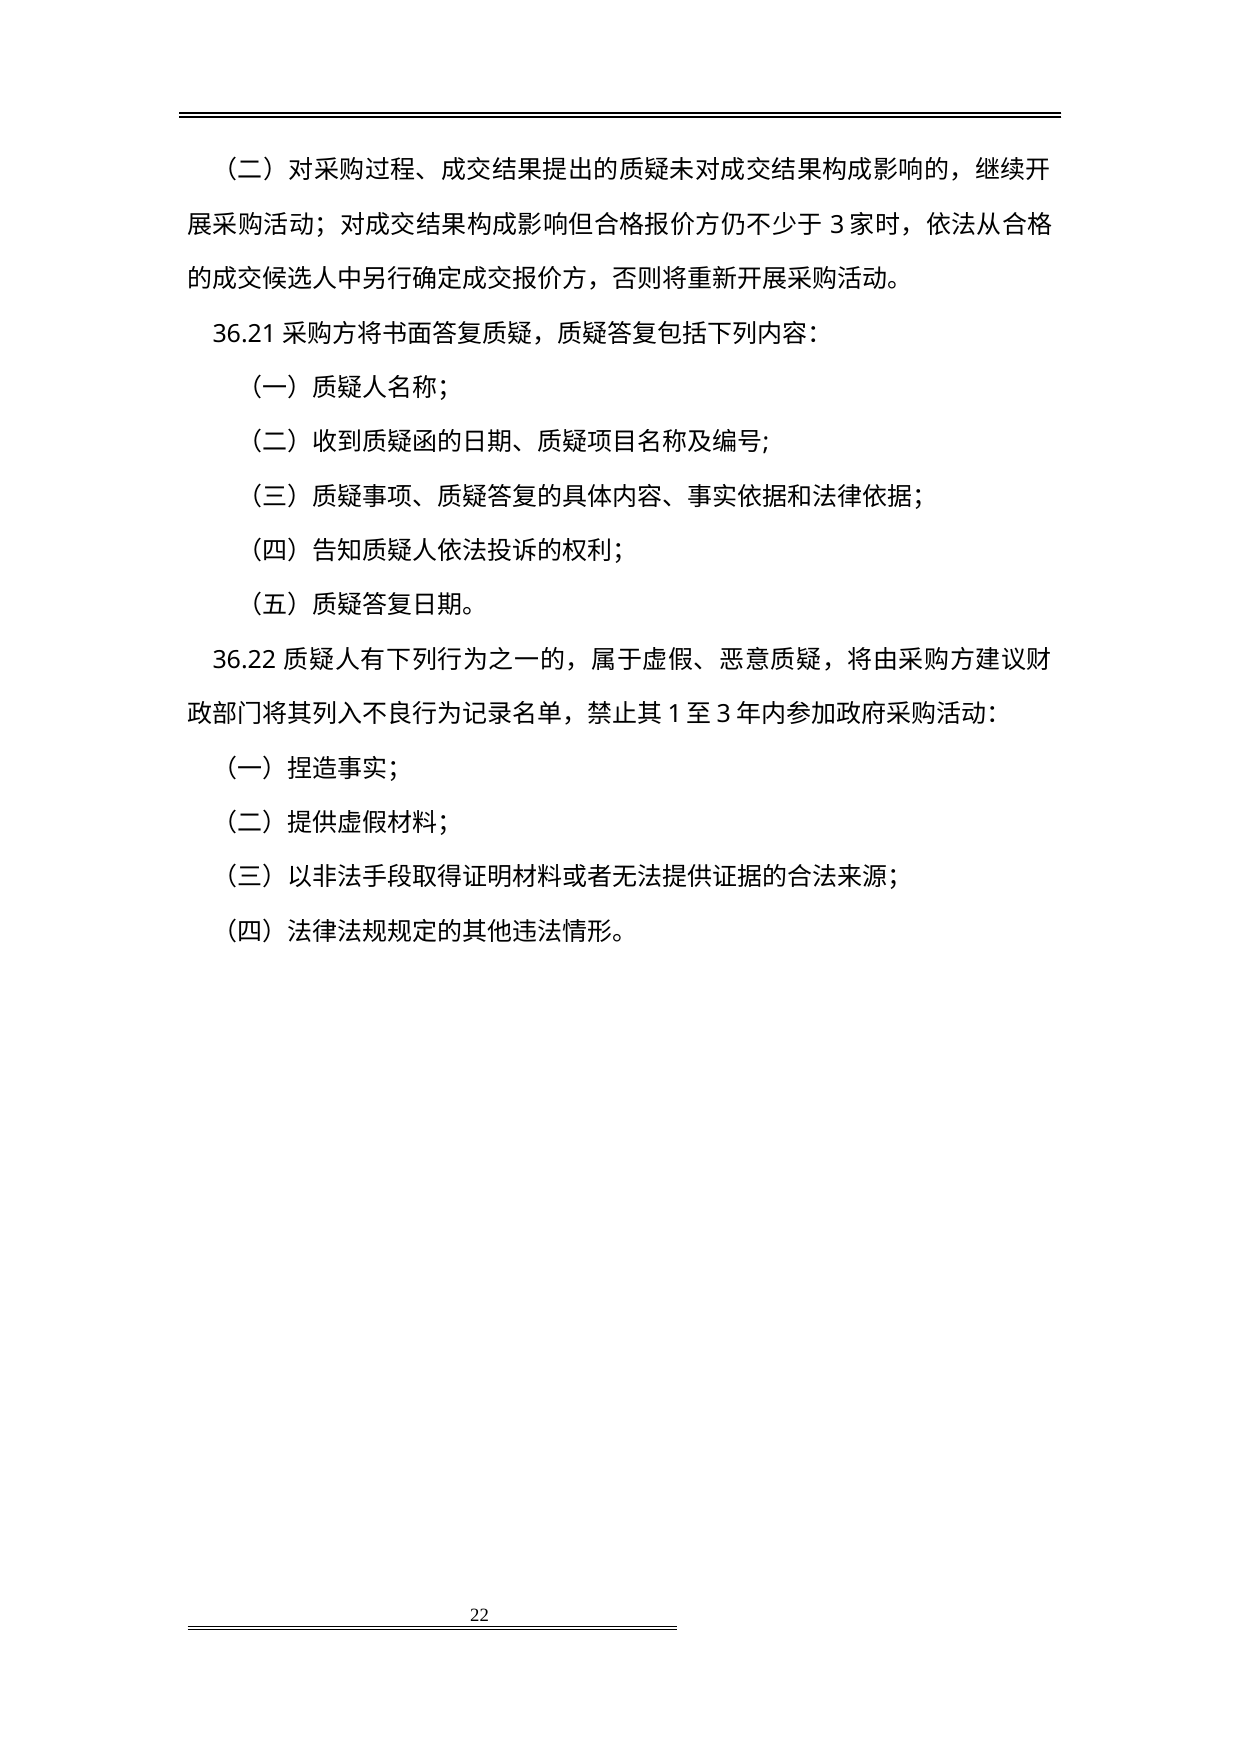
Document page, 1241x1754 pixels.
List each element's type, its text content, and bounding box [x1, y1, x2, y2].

text （一）质疑人名称； [187, 367, 1053, 404]
text （三）以非法手段取得证明材料或者无法提供证据的合法来源； [187, 857, 1053, 893]
text （二）对采购过程、成交结果提出的质疑未对成交结果构成影响的，继续开展采购活动；对成交结果构成影响但合格报价方仍不少于3家时，依法从合格的成交候选人中另行确定成交报价方，否则将重新开展采购活动。 [187, 150, 1053, 295]
text 36.22 质疑人有下列行为之一的，属于虚假、恶意质疑，将由采购方建议财政部门将其列入不良行为记录名单，禁止其1至3年内参加政府采购活动： [187, 639, 1053, 730]
text （五）质疑答复日期。 [187, 585, 1053, 621]
text （二）提供虚假材料； [187, 802, 1053, 839]
text （四）告知质疑人依法投诉的权利； [187, 531, 1053, 567]
text （二）收到质疑函的日期、质疑项目名称及编号; [187, 422, 1053, 458]
text 36.21 采购方将书面答复质疑，质疑答复包括下列内容： [187, 313, 1053, 349]
text （一）捏造事实； [187, 748, 1053, 784]
text （三）质疑事项、质疑答复的具体内容、事实依据和法律依据； [187, 476, 1053, 512]
text （四）法律法规规定的其他违法情形。 [187, 911, 1053, 947]
